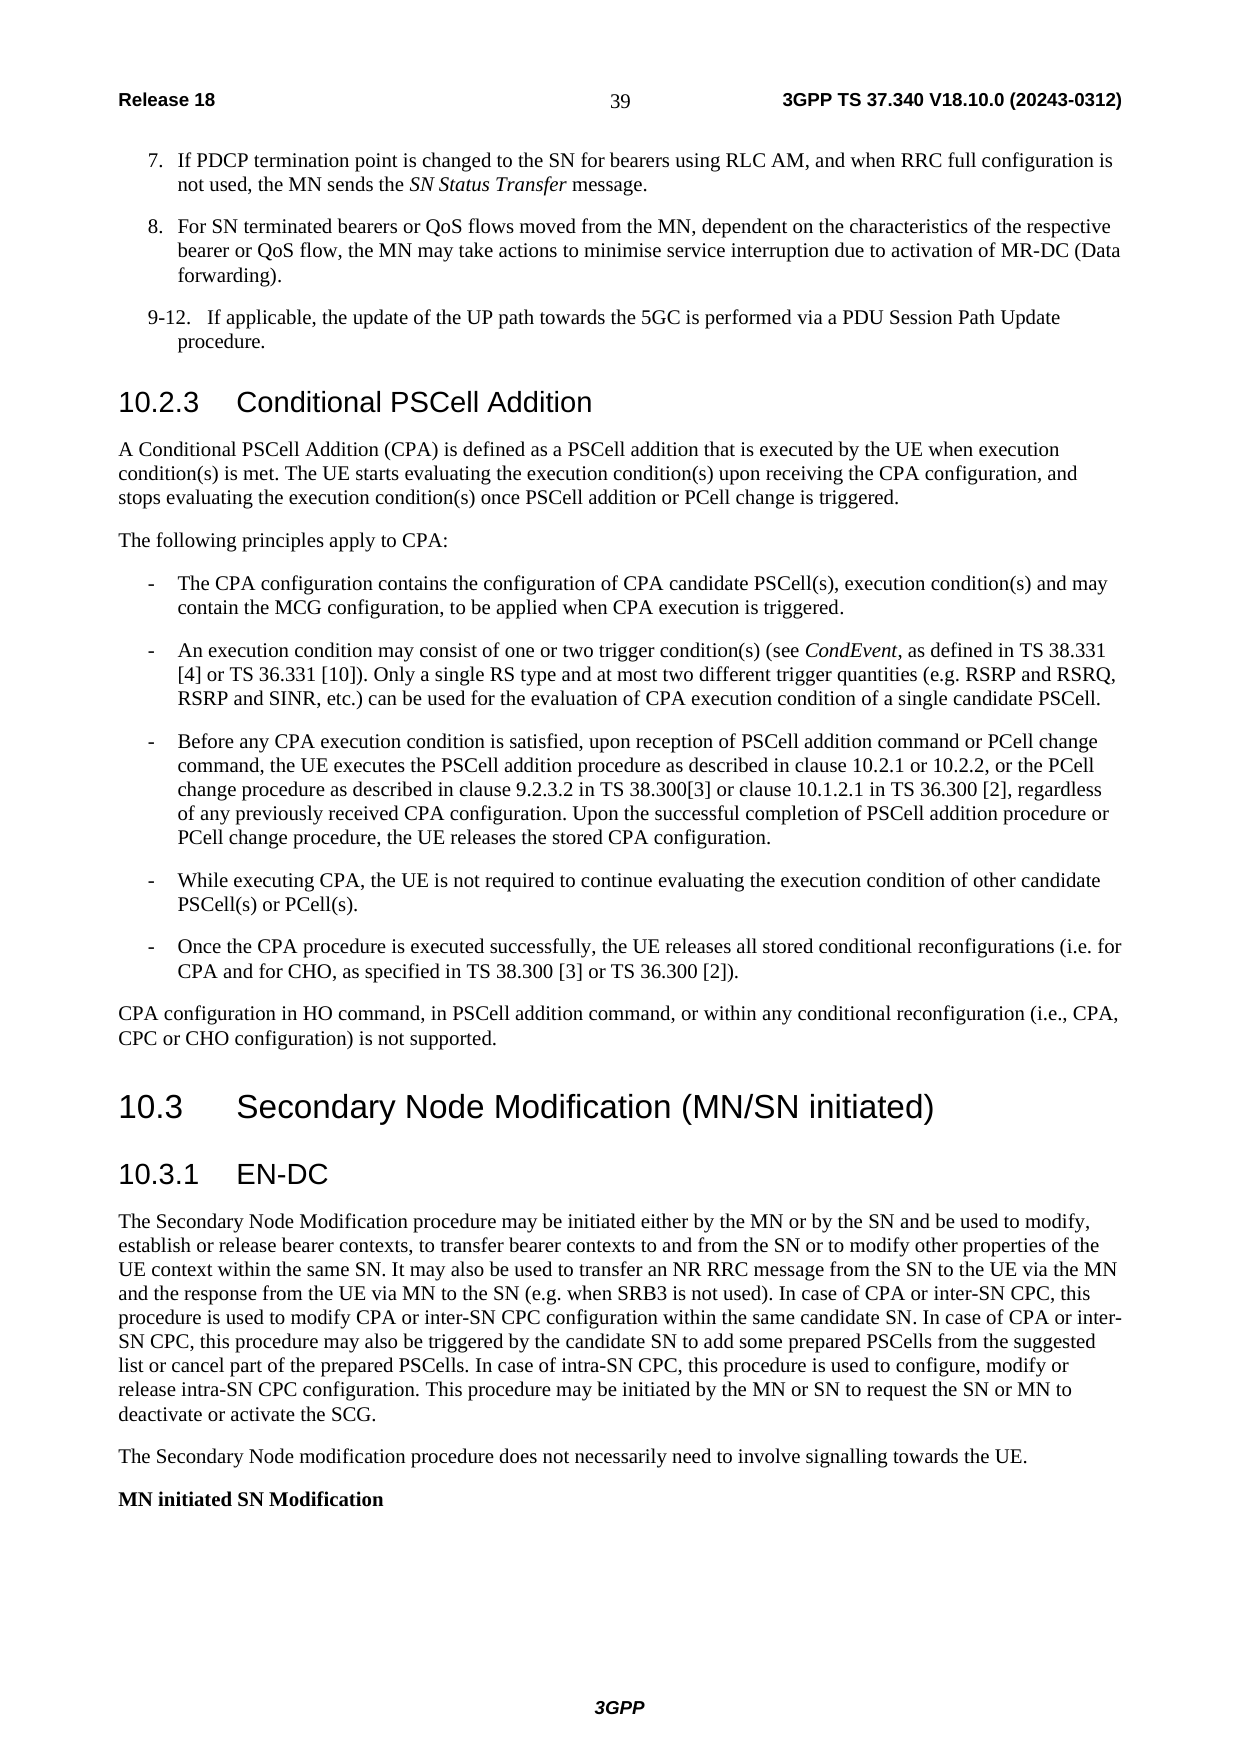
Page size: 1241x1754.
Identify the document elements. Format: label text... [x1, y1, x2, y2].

text A Conditional PSCell Addition (CPA) is defined as a PSCell addition that is executed by the UE when execution condition(s) is met. The UE starts evaluating the execution condition(s) upon receiving the CPA configuration, and stops evaluating the execution condition(s) once PSCell addition or PCell change is triggered. [118, 437, 1122, 509]
subtitle 10.3.1 EN-DC [118, 1157, 1122, 1190]
text - While executing CPA, the UE is not required to continue evaluating the execution condition of other candidate PSCell(s) or PCell(s). [148, 868, 1122, 916]
text - Once the CPA procedure is executed successfully, the UE releases all stored conditional reconfigurations (i.e. for CPA and for CHO, as specified in TS 38.300 [3] or TS 36.300 [2]). [148, 934, 1122, 983]
subtitle 10.3 Secondary Node Modification (MN/SN initiated) [118, 1087, 1122, 1125]
text - Before any CPA execution condition is satisfied, upon reception of PSCell addition command or PCell change command, the UE executes the PSCell addition procedure as described in clause 10.2.1 or 10.2.2, or the PCell change procedure as described in clause 9.2.3.2 in TS 38.300[3] or clause 10.1.2.1 in TS 36.300 [2], regardless of any previously received CPA configuration. Upon the successful completion of PSCell addition procedure or PCell change procedure, the UE releases the stored CPA configuration. [148, 728, 1122, 849]
text MN initiated SN Modification [118, 1487, 1122, 1511]
text CPA configuration in HO command, in PSCell addition command, or within any conditional reconfiguration (i.e., CPA, CPC or CHO configuration) is not supported. [118, 1001, 1122, 1049]
text 8. For SN terminated bearers or QoS flows moved from the MN, dependent on the characteristics of the respective bearer or QoS flow, the MN may take actions to minimise service interruption due to activation of MR-DC (Data forwarding). [148, 214, 1122, 287]
text The following principles apply to CPA: [118, 528, 1122, 552]
text 9-12. If applicable, the update of the UP path towards the 5GC is performed via a PDU Session Path Update procedure. [148, 305, 1122, 353]
text The Secondary Node Modification procedure may be initiated either by the MN or by the SN and be used to modify, establish or release bearer contexts, to transfer bearer contexts to and from the SN or to modify other properties of the UE context within the same SN. It may also be used to transfer an NR RRC message from the SN to the UE via the MN and the response from the UE via MN to the SN (e.g. when SRB3 is not used). In case of CPA or inter-SN CPC, this procedure is used to modify CPA or inter-SN CPC configuration within the same candidate SN. In case of CPA or inter-SN CPC, this procedure may also be triggered by the candidate SN to add some prepared PSCells from the suggested list or cancel part of the prepared PSCells. In case of intra-SN CPC, this procedure is used to configure, modify or release intra-SN CPC configuration. This procedure may be initiated by the MN or SN to request the SN or MN to deactivate or activate the SCG. [118, 1209, 1122, 1426]
subtitle 10.2.3 Conditional PSCell Addition [118, 385, 1122, 418]
text 7. If PDCP termination point is changed to the SN for bearers using RLC AM, and when RRC full configuration is not used, the MN sends the SN Status Transfer message. [148, 147, 1122, 196]
text The Secondary Node modification procedure does not necessarily need to involve signalling towards the UE. [118, 1444, 1122, 1468]
text - An execution condition may consist of one or two trigger condition(s) (see CondEvent, as defined in TS 38.331 [4] or TS 36.331 [10]). Only a single RS type and at most two different trigger quantities (e.g. RSRP and RSRQ, RSRP and SINR, etc.) can be used for the evaluation of CPA execution condition of a single candidate PSCell. [148, 638, 1122, 710]
text - The CPA configuration contains the configuration of CPA candidate PSCell(s), execution condition(s) and may contain the MCG configuration, to be applied when CPA execution is triggered. [148, 571, 1122, 619]
